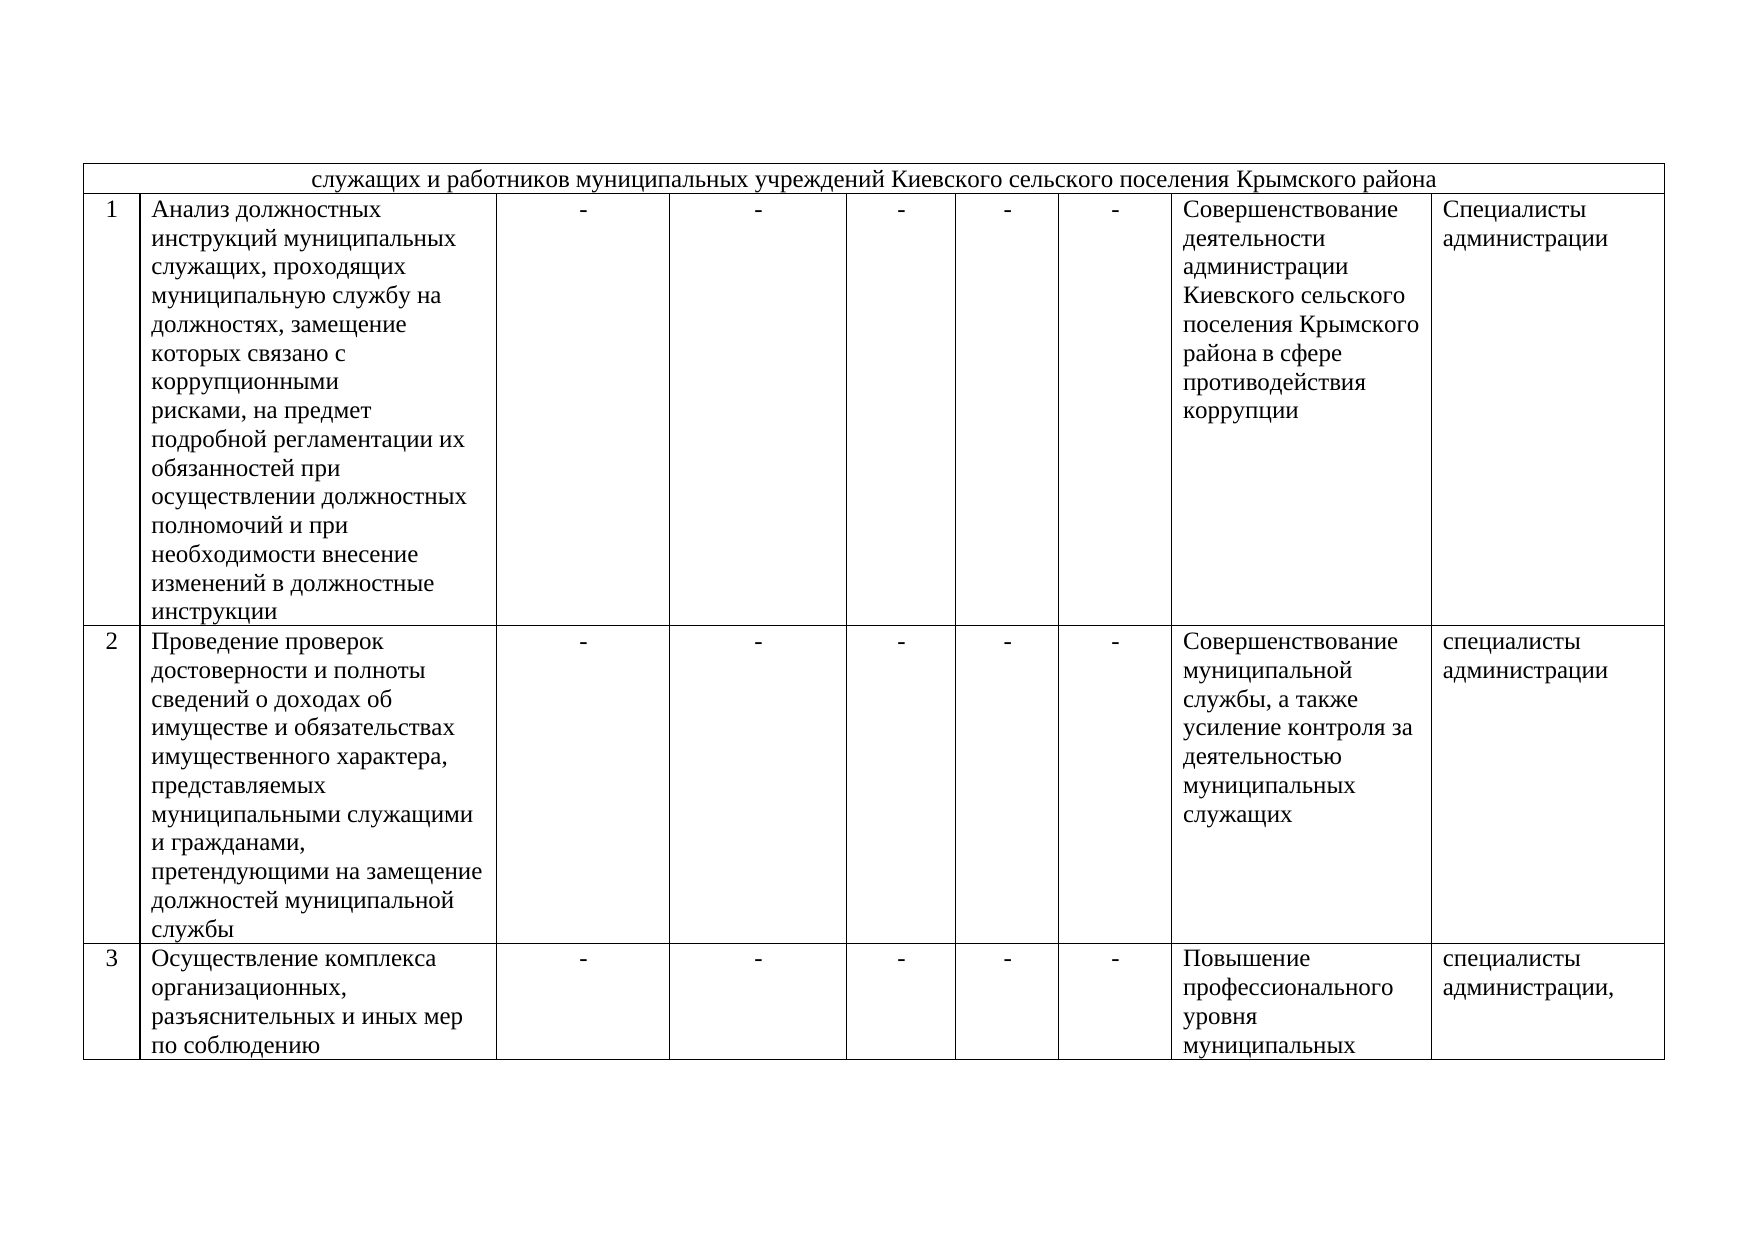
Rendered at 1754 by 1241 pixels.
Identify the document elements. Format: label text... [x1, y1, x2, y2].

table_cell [84, 164, 1664, 193]
table_cell Специалисты администрации [1432, 194, 1664, 625]
table_cell 1 [84, 194, 139, 625]
table_cell Совершенствование деятельности администрации Киевского сельского поселения Крымского района в сфере противодействия коррупции [1172, 194, 1431, 625]
table_cell - [497, 944, 669, 1058]
table_cell - [956, 944, 1058, 1058]
table_cell 3 [84, 944, 139, 1058]
table_cell - [847, 944, 955, 1058]
table_cell - [670, 944, 846, 1058]
table_cell специалисты администрации [1432, 626, 1664, 942]
table_cell - [497, 194, 669, 625]
table_cell - [847, 194, 955, 625]
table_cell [141, 944, 496, 1058]
table_cell Совершенствование муниципальной службы, а также усиление контроля за деятельностью муниципальных служащих [1172, 626, 1431, 942]
table_cell - [956, 194, 1058, 625]
table_cell 2 [84, 626, 139, 942]
table_cell - [670, 626, 846, 942]
table_cell - [847, 626, 955, 942]
table_cell - [1059, 944, 1171, 1058]
table_cell Анализ должностных инструкций муниципальных служащих, проходящих муниципальную службу на должностях, замещение которых связано с коррупционными рисками, на предмет подробной регламентации их обязанностей при осуществлении должностных полномочий и при необходимости внесение изменений в должностные инструкции [141, 194, 496, 625]
table_cell - [956, 626, 1058, 942]
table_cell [1432, 944, 1664, 1058]
table_cell - [670, 194, 846, 625]
table_cell Проведение проверок достоверности и полноты сведений о доходах об имуществе и обязательствах имущественного характера, представляемых муниципальными служащими и гражданами, претендующими на замещение должностей муниципальной службы [141, 626, 496, 942]
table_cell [1172, 944, 1431, 1058]
table_cell - [1059, 194, 1171, 625]
table_cell - [497, 626, 669, 942]
table_cell - [1059, 626, 1171, 942]
